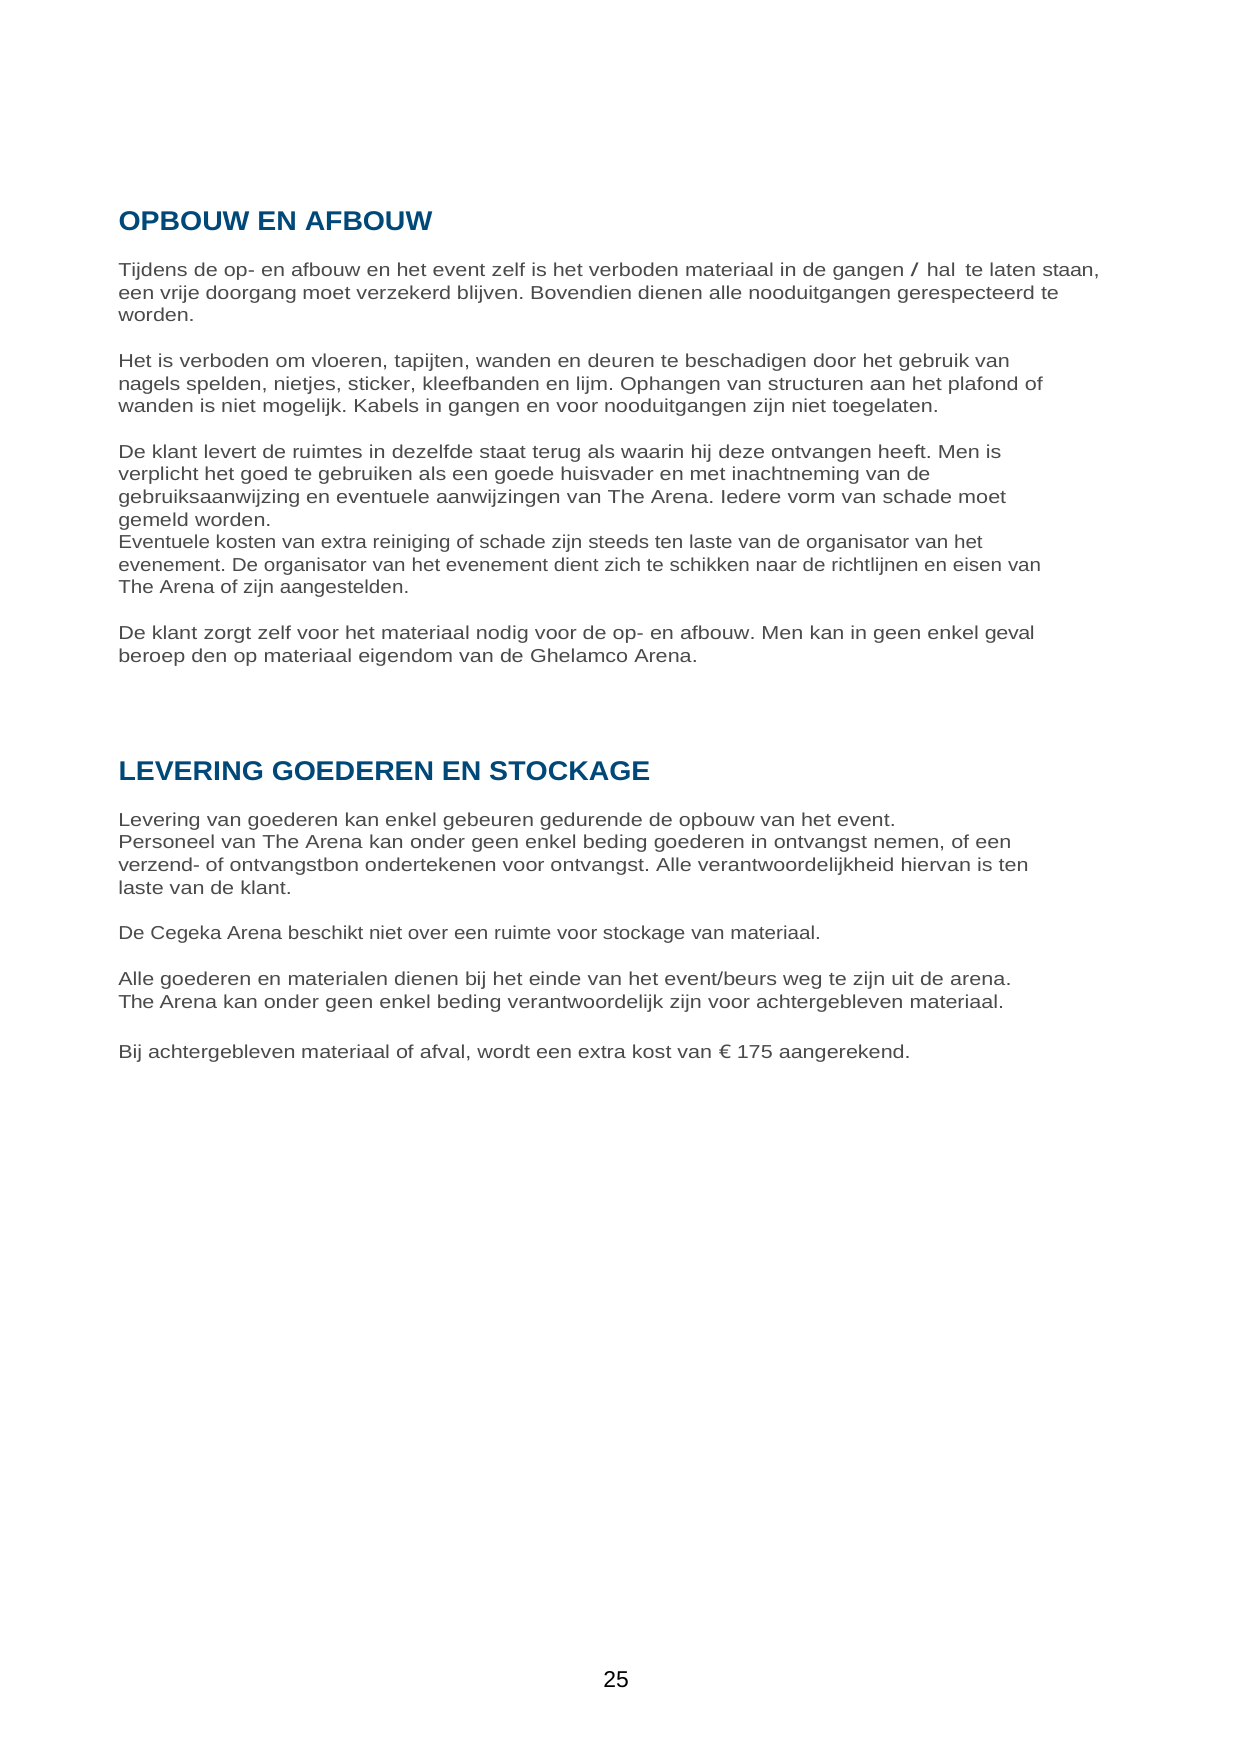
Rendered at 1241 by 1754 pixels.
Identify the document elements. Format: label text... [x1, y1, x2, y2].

text Alle goederen en materialen dienen bij het einde van het event/beurs weg te zijn uit de arena. The Arena kan onder geen enkel beding verantwoordelijk zijn voor achtergebleven materiaal. [118, 968, 1043, 1012]
text De klant levert de ruimtes in dezelfde staat terug als waarin hij deze ontvangen heeft. Men is verplicht het goed te gebruiken als een goede huisvader en met inachtneming van de gebruiksaanwijzing en eventuele aanwijzingen van The Arena. Iedere vorm van schade moet gemeld worden. [118, 441, 1077, 530]
text De Cegeka Arena beschikt niet over een ruimte voor stockage van materiaal. [118, 922, 1180, 944]
text Levering van goederen kan enkel gebeuren gedurende de opbouw van het event. [118, 808, 1180, 830]
text De klant zorgt zelf voor het materiaal nodig voor de op- en afbouw. Men kan in geen enkel geval beroep den op materiaal eigendom van de Ghelamco Arena. [118, 622, 1043, 666]
text Personeel van The Arena kan onder geen enkel beding goederen in ontvangst nemen, of een verzend- of ontvangstbon ondertekenen voor ontvangst. Alle verantwoordelijkheid hiervan is ten laste van de klant. [118, 831, 1070, 898]
text Bij achtergebleven materiaal of afval, wordt een extra kost van € 175 aangerekend. [118, 1038, 1180, 1064]
text Tijdens de op- en afbouw en het event zelf is het verboden materiaal in de gangen / hal te laten staan, een vrije doorgang moet verzekerd blijven. Bovendien dienen alle nooduitgangen gerespecteerd te worden. [118, 259, 1108, 326]
subtitle LEVERING GOEDEREN EN STOCKAGE [118, 754, 1180, 786]
text Het is verboden om vloeren, tapijten, wanden en deuren te beschadigen door het gebruik van nagels spelden, nietjes, sticker, kleefbanden en lijm. Ophangen van structuren aan het plafond of wanden is niet mogelijk. Kabels in gangen en voor nooduitgangen zijn niet toegelaten. [118, 350, 1077, 417]
subtitle OPBOUW EN AFBOUW [118, 205, 1180, 236]
text Eventuele kosten van extra reiniging of schade zijn steeds ten laste van de organisator van het evenement. De organisator van het evenement dient zich te schikken naar de richtlijnen en eisen van The Arena of zijn aangestelden. [118, 531, 1072, 598]
